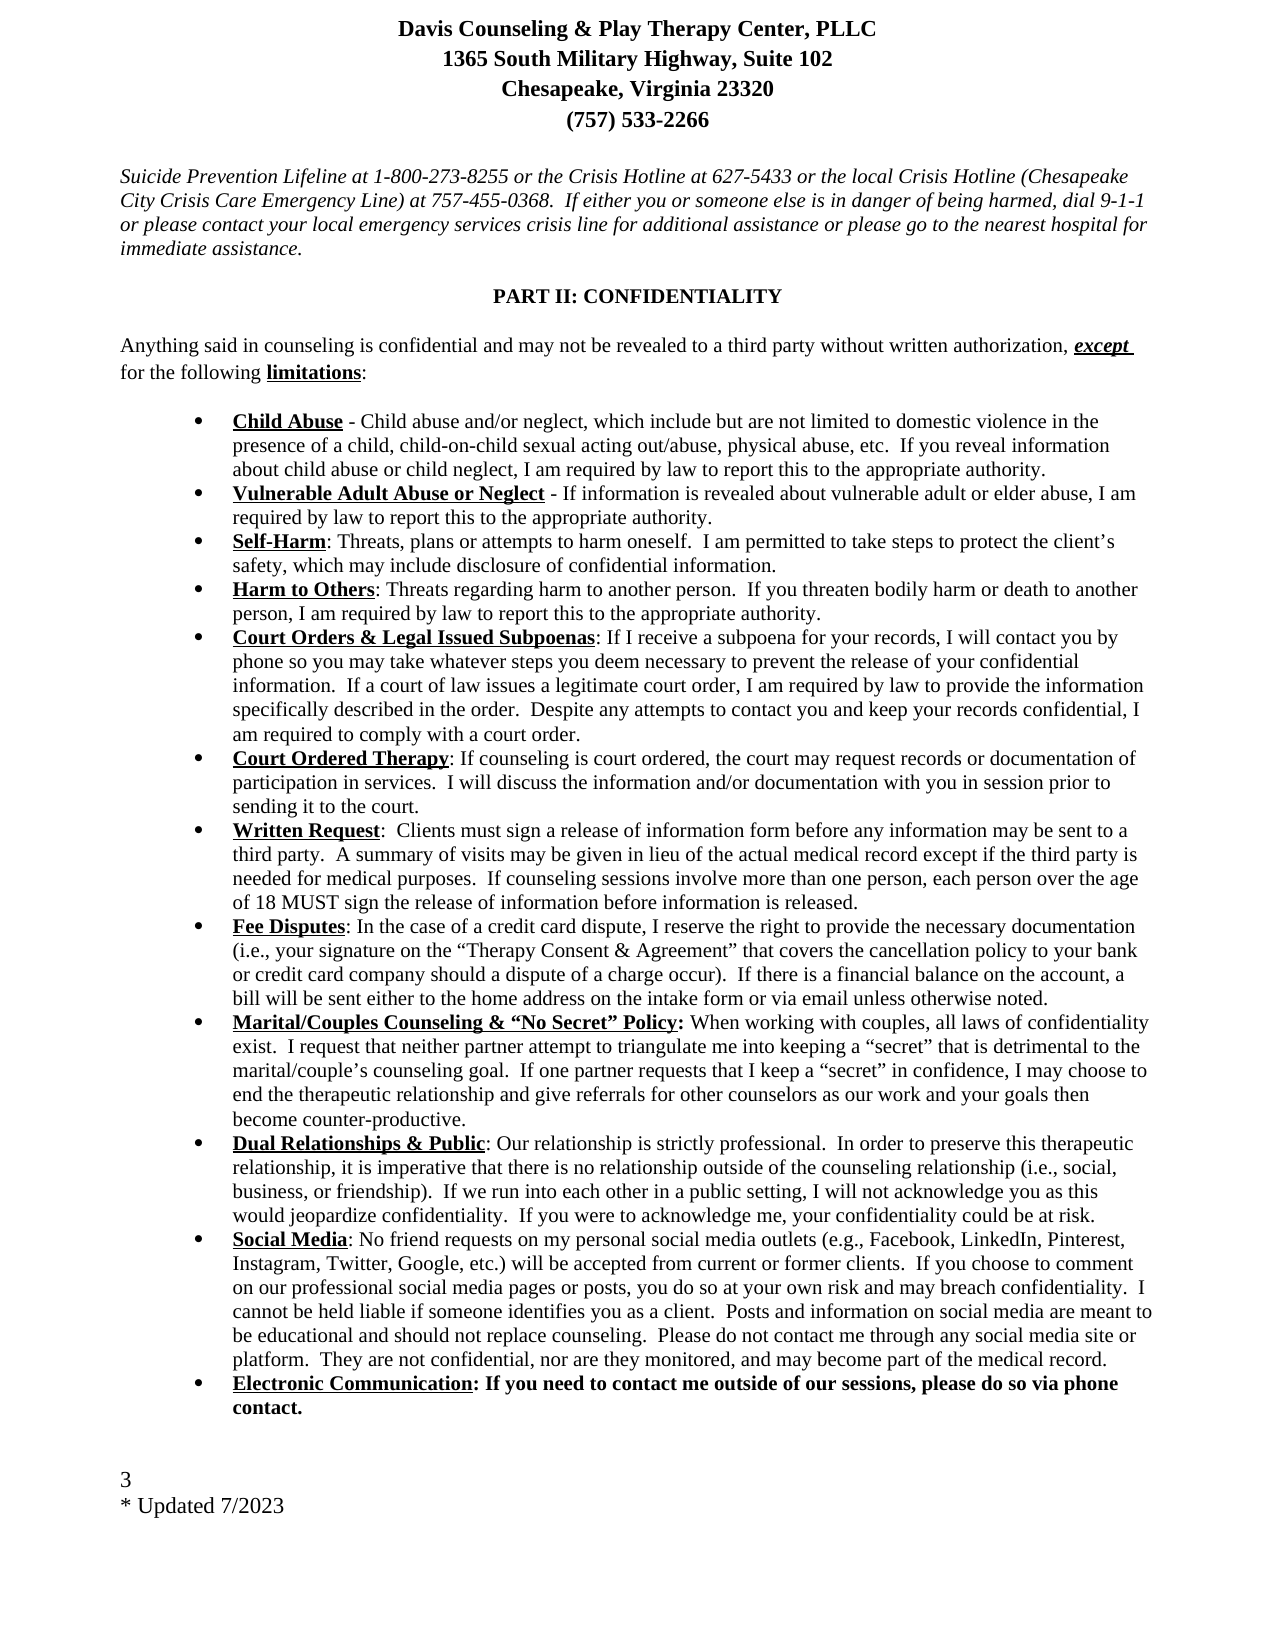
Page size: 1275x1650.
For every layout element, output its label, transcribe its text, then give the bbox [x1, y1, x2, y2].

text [120, 164, 1155, 260]
list Dual Relationships & Public: Our relationship is strictly professional. In order to preserve this therapeutic relationship, it is imperative that there is no relationship outside of the counseling relationship (i.e., social, business, or friendship). If we run into each other in a public setting, I will not acknowledge you as this would jeopardize confidentiality. If you were to acknowledge me, your confidentiality could be at risk. [195, 1131, 1155, 1227]
list Written Request: Clients must sign a release of information form before any information may be sent to a third party. A summary of visits may be given in lieu of the actual medical record except if the third party is needed for medical purposes. If counseling sessions involve more than one person, each person over the age of 18 MUST sign the release of information before information is released. [195, 818, 1155, 914]
list Self-Harm: Threats, plans or attempts to harm oneself. I am permitted to take steps to protect the client’s safety, which may include disclosure of confidential information. [195, 529, 1155, 577]
text PART II: CONFIDENTIALITY [120, 284, 1155, 308]
list Social Media: No friend requests on my personal social media outlets (e.g., Facebook, LinkedIn, Pinterest, Instagram, Twitter, Google, etc.) will be accepted from current or former clients. If you choose to comment on our professional social media pages or posts, you do so at your own risk and may breach confidentiality. I cannot be held liable if someone identifies you as a client. Posts and information on social media are meant to be educational and should not replace counseling. Please do not contact me through any social media site or platform. They are not confidential, nor are they monitored, and may become part of the medical record. [195, 1227, 1155, 1371]
list Harm to Others: Threats regarding harm to another person. If you threaten bodily harm or death to another person, I am required by law to report this to the appropriate authority. [195, 577, 1155, 625]
list Vulnerable Adult Abuse or Neglect - If information is revealed about vulnerable adult or elder abuse, I am required by law to report this to the appropriate authority. [195, 481, 1155, 529]
list Marital/Couples Counseling & “No Secret” Policy: When working with couples, all laws of confidentiality exist. I request that neither partner attempt to triangulate me into keeping a “secret” that is detrimental to the marital/couple’s counseling goal. If one partner requests that I keep a “secret” in confidence, I may choose to end the therapeutic relationship and give referrals for other counselors as our work and your goals then become counter-productive. [195, 1010, 1155, 1131]
list Child Abuse - Child abuse and/or neglect, which include but are not limited to domestic violence in the presence of a child, child-on-child sexual acting out/abuse, physical abuse, etc. If you reveal information about child abuse or child neglect, I am required by law to report this to the appropriate authority. [195, 409, 1155, 481]
text Anything said in counseling is confidential and may not be revealed to a third party without written authorization, except for the following limitations: [120, 333, 1155, 384]
list Court Orders & Legal Issued Subpoenas: If I receive a subpoena for your records, I will contact you by phone so you may take whatever steps you deem necessary to prevent the release of your confidential information. If a court of law issues a legitimate court order, I am required by law to provide the information specifically described in the order. Despite any attempts to contact you and keep your records confidential, I am required to comply with a court order. [195, 625, 1155, 746]
list Court Ordered Therapy: If counseling is court ordered, the court may request records or documentation of participation in services. I will discuss the information and/or documentation with you in session prior to sending it to the court. [195, 746, 1155, 818]
list Fee Disputes: In the case of a credit card dispute, I reserve the right to provide the necessary documentation (i.e., your signature on the “Therapy Consent & Agreement” that covers the cancellation policy to your bank or credit card company should a dispute of a charge occur). If there is a financial balance on the account, a bill will be sent either to the home address on the intake form or via email unless otherwise noted. [195, 914, 1155, 1010]
list Electronic Communication: If you need to contact me outside of our sessions, please do so via phone contact. [195, 1371, 1155, 1419]
